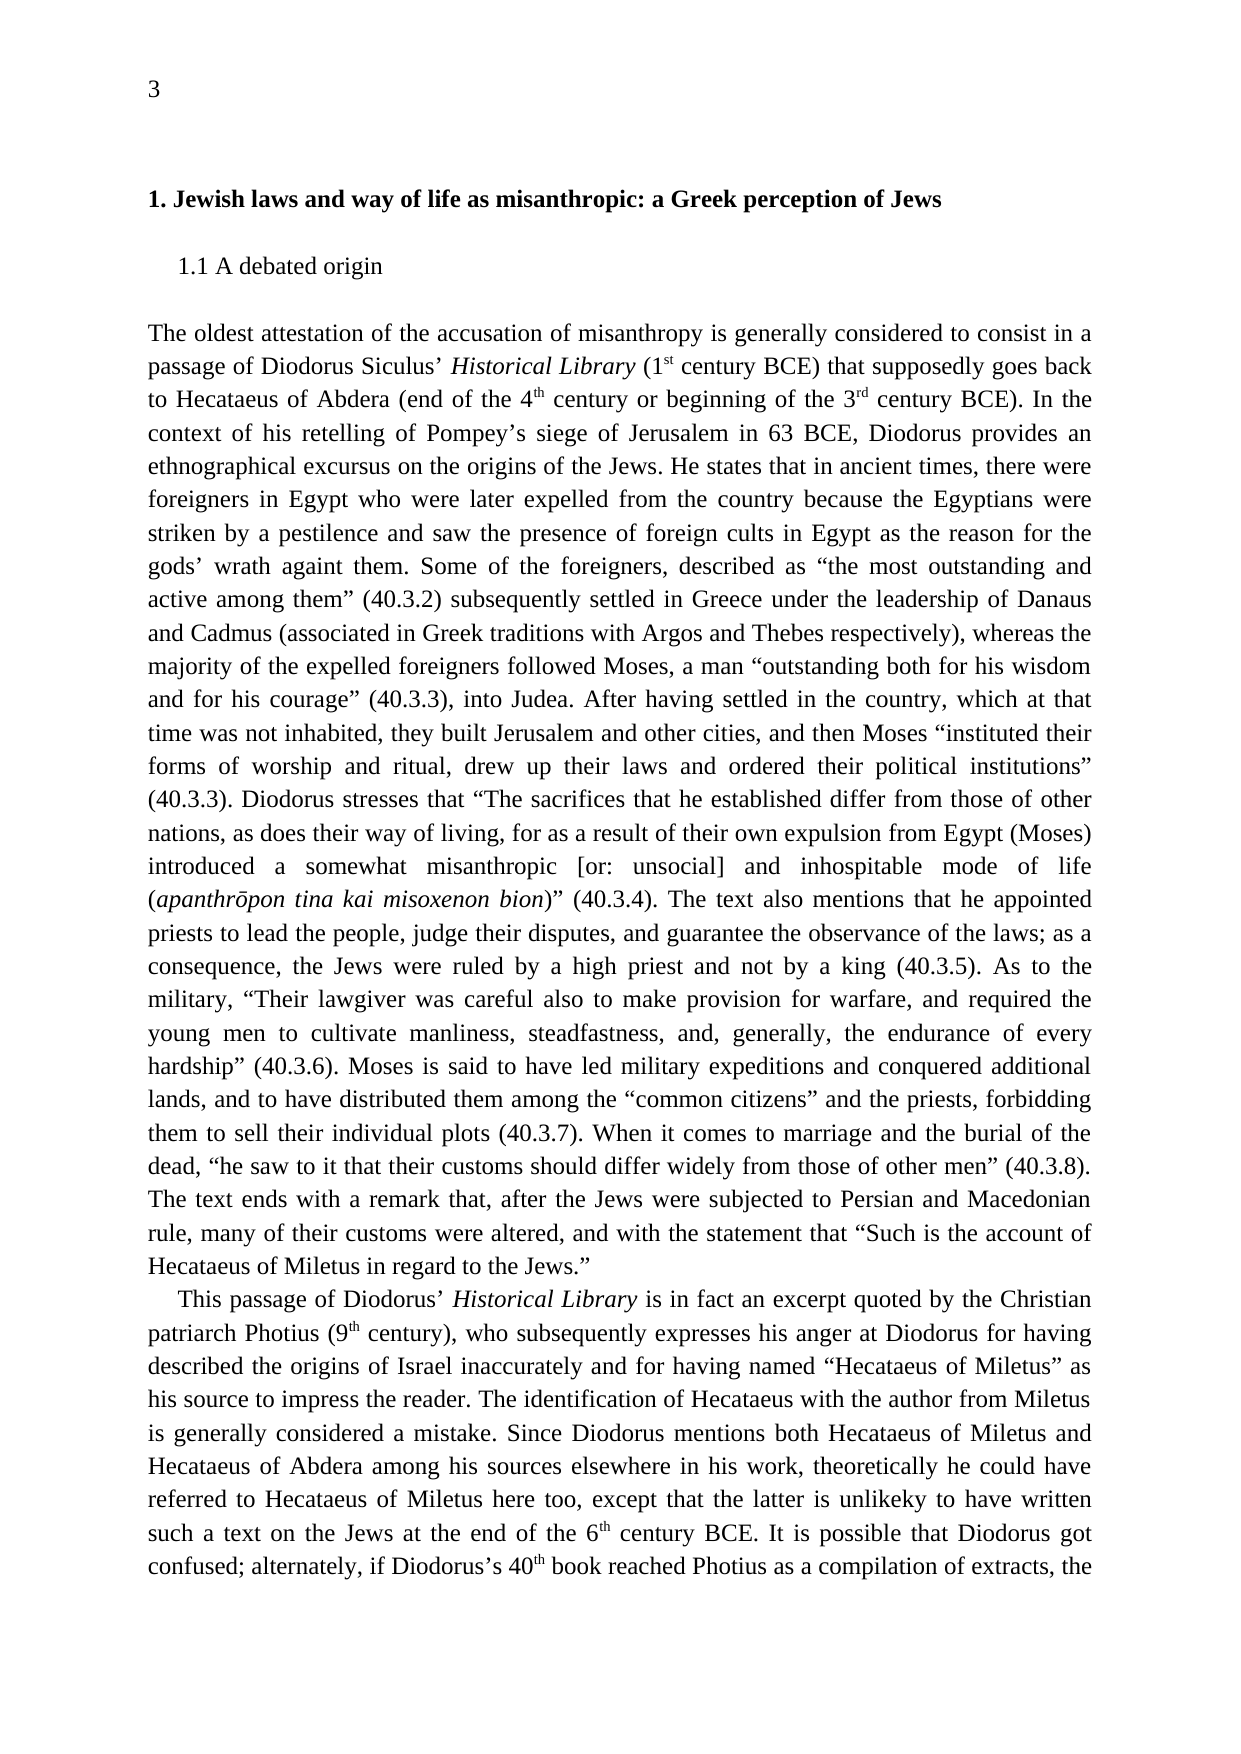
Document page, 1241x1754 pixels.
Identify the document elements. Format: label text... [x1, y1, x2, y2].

text The oldest attestation of the accusation of misanthropy is generally considered to consist in a passage of Diodorus Siculus’ Historical Library (1st century BCE) that supposedly goes back to Hecataeus of Abdera (end of the 4th century or beginning of the 3rd century BCE). In the context of his retelling of Pompey’s siege of Jerusalem in 63 BCE, Diodorus provides an ethnographical excursus on the origins of the Jews. He states that in ancient times, there were foreigners in Egypt who were later expelled from the country because the Egyptians were striken by a pestilence and saw the presence of foreign cults in Egypt as the reason for the gods’ wrath againt them. Some of the foreigners, described as “the most outstanding and active among them” (40.3.2) subsequently settled in Greece under the leadership of Danaus and Cadmus (associated in Greek traditions with Argos and Thebes respectively), whereas the majority of the expelled foreigners followed Moses, a man “outstanding both for his wisdom and for his courage” (40.3.3), into Judea. After having settled in the country, which at that time was not inhabited, they built Jerusalem and other cities, and then Moses “instituted their forms of worship and ritual, drew up their laws and ordered their political institutions” (40.3.3). Diodorus stresses that “The sacrifices that he established differ from those of other nations, as does their way of living, for as a result of their own expulsion from Egypt (Moses) introduced a somewhat misanthropic [or: unsocial] and inhospitable mode of life (apanthrōpon tina kai misoxenon bion)” (40.3.4). The text also mentions that he appointed priests to lead the people, judge their disputes, and guarantee the observance of the laws; as a consequence, the Jews were ruled by a high priest and not by a king (40.3.5). As to the military, “Their lawgiver was careful also to make provision for warfare, and required the young men to cultivate manliness, steadfastness, and, generally, the endurance of every hardship” (40.3.6). Moses is said to have led military expeditions and conquered additional lands, and to have distributed them among the “common citizens” and the priests, forbidding them to sell their individual plots (40.3.7). When it comes to marriage and the burial of the dead, “he saw to it that their customs should differ widely from those of other men” (40.3.8). The text ends with a remark that, after the Jews were subjected to Persian and Macedonian rule, many of their customs were altered, and with the statement that “Such is the account of Hecataeus of Miletus in regard to the Jews.” [148, 314, 1093, 1281]
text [148, 1281, 1093, 1581]
text 1.1 A debated origin [148, 248, 1093, 281]
text 1. Jewish laws and way of life as misanthropic: a Greek perception of Jews [148, 181, 1093, 214]
